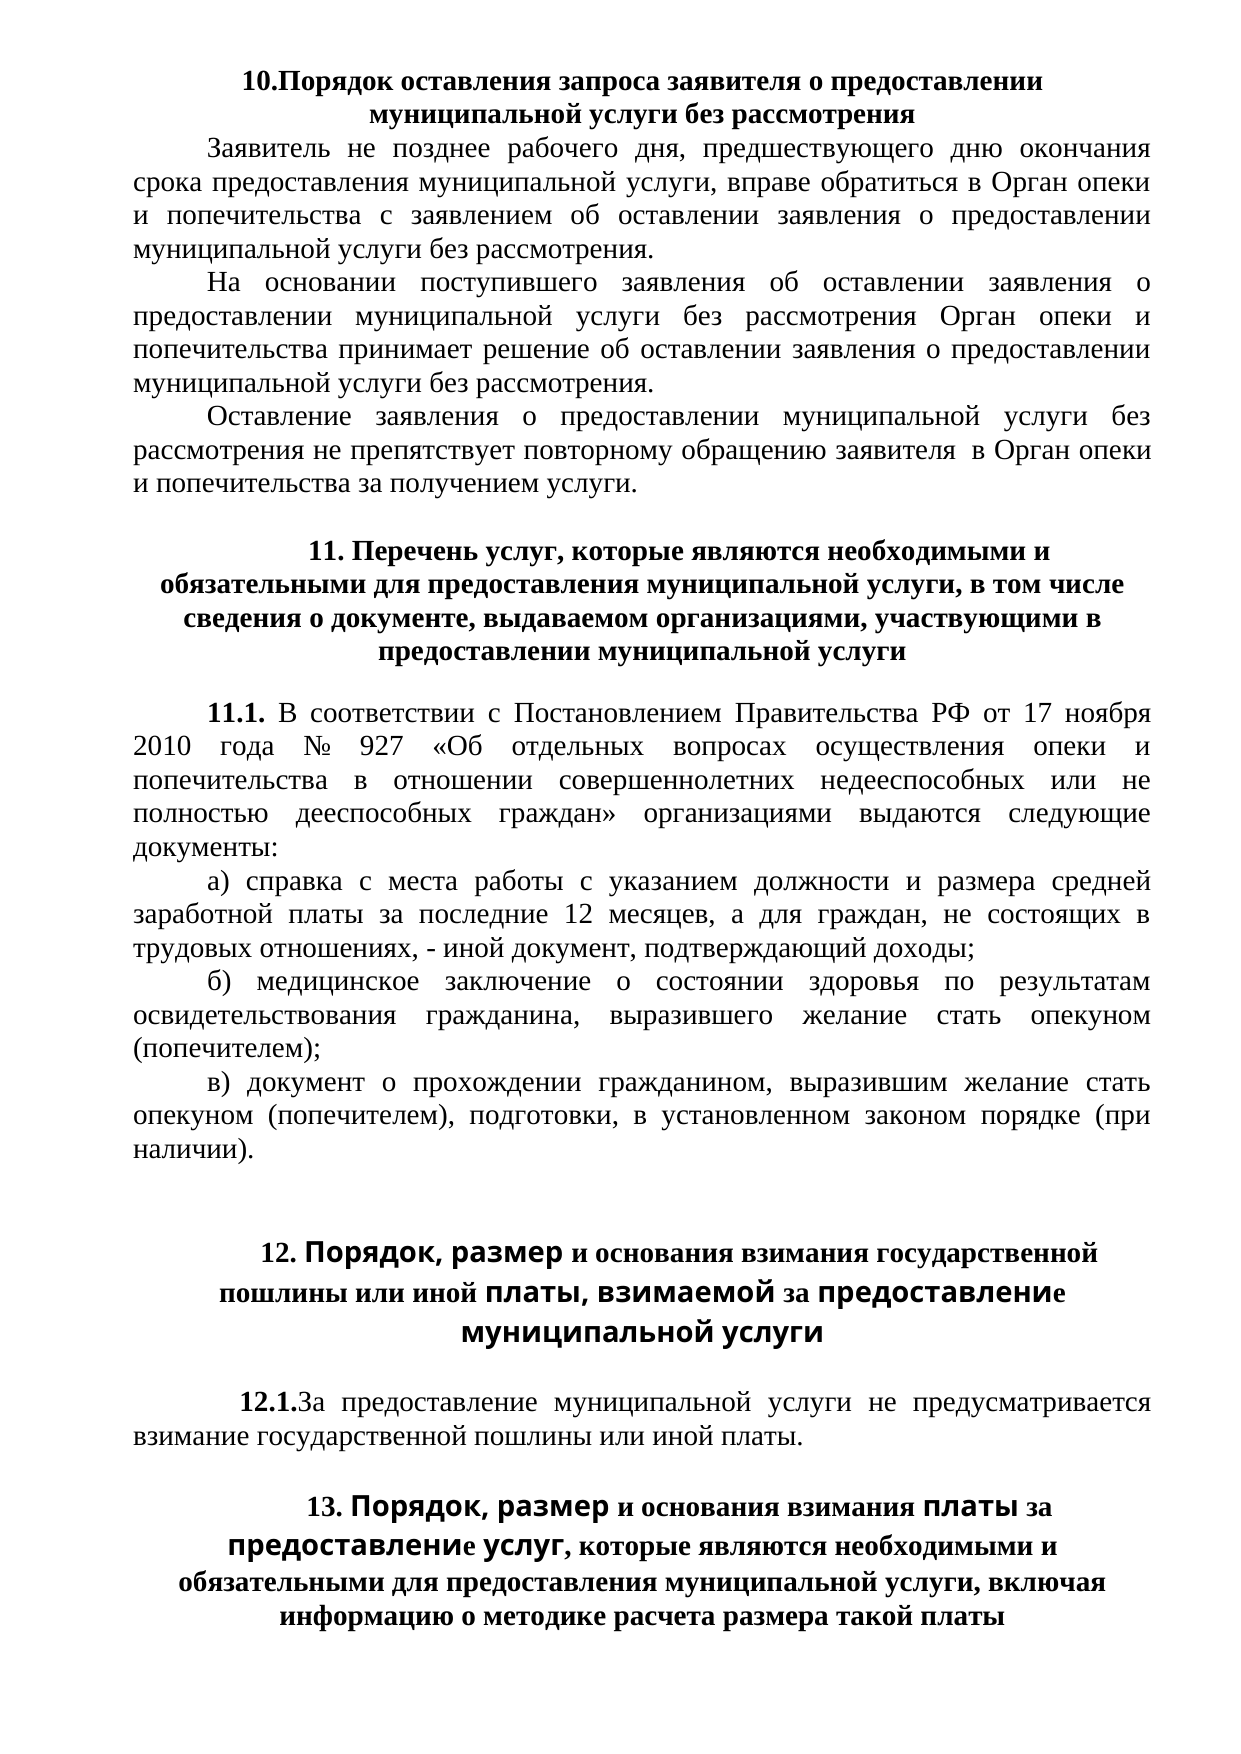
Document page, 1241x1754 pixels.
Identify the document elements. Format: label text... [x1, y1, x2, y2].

text Заявитель не позднее рабочего дня, предшествующего дню окончания срока предоставления муниципальной услуги, вправе обратиться в Орган опеки и попечительства с заявлением об оставлении заявления о предоставлении муниципальной услуги без рассмотрения. [133, 130, 1152, 264]
text 12.1.За предоставление муниципальной услуги не предусматривается взимание государственной пошлины или иной платы. [133, 1384, 1152, 1451]
text 11. Перечень услуг, которые являются необходимыми и обязательными для предоставления муниципальной услуги, в том числе сведения о документе, выдаваемом организациями, участвующими в предоставлении муниципальной услуги [133, 533, 1152, 667]
text б) медицинское заключение о состоянии здоровья по результатам освидетельствования гражданина, выразившего желание стать опекуном (попечителем); [133, 963, 1152, 1064]
text в) документ о прохождении гражданином, выразившим желание стать опекуном (попечителем), подготовки, в установленном законом порядке (при наличии). [133, 1064, 1152, 1164]
text 11.1. В соответствии с Постановлением Правительства РФ от 17 ноября 2010 года № 927 «Об отдельных вопросах осуществления опеки и попечительства в отношении совершеннолетних недееспособных или не полностью дееспособных граждан» организациями выдаются следующие документы: [133, 695, 1152, 863]
text На основании поступившего заявления об оставлении заявления о предоставлении муниципальной услуги без рассмотрения Орган опеки и попечительства принимает решение об оставлении заявления о предоставлении муниципальной услуги без рассмотрения. [133, 264, 1152, 398]
text 12. Порядок, размер и основания взимания государственной пошлины или иной платы, взимаемой за предоставление муниципальной услуги [133, 1232, 1152, 1351]
text 13. Порядок, размер и основания взимания платы за предоставление услуг, которые являются необходимыми и обязательными для предоставления муниципальной услуги, включая информацию о методике расчета размера такой платы [133, 1485, 1152, 1631]
text а) справка с места работы с указанием должности и размера средней заработной платы за последние 12 месяцев, а для граждан, не состоящих в трудовых отношениях, - иной документ, подтверждающий доходы; [133, 863, 1152, 963]
text Оставление заявления о предоставлении муниципальной услуги без рассмотрения не препятствует повторному обращению заявителя в Орган опеки и попечительства за получением услуги. [133, 398, 1152, 499]
text 10.Порядок оставления запроса заявителя о предоставлении муниципальной услуги без рассмотрения [133, 63, 1152, 130]
